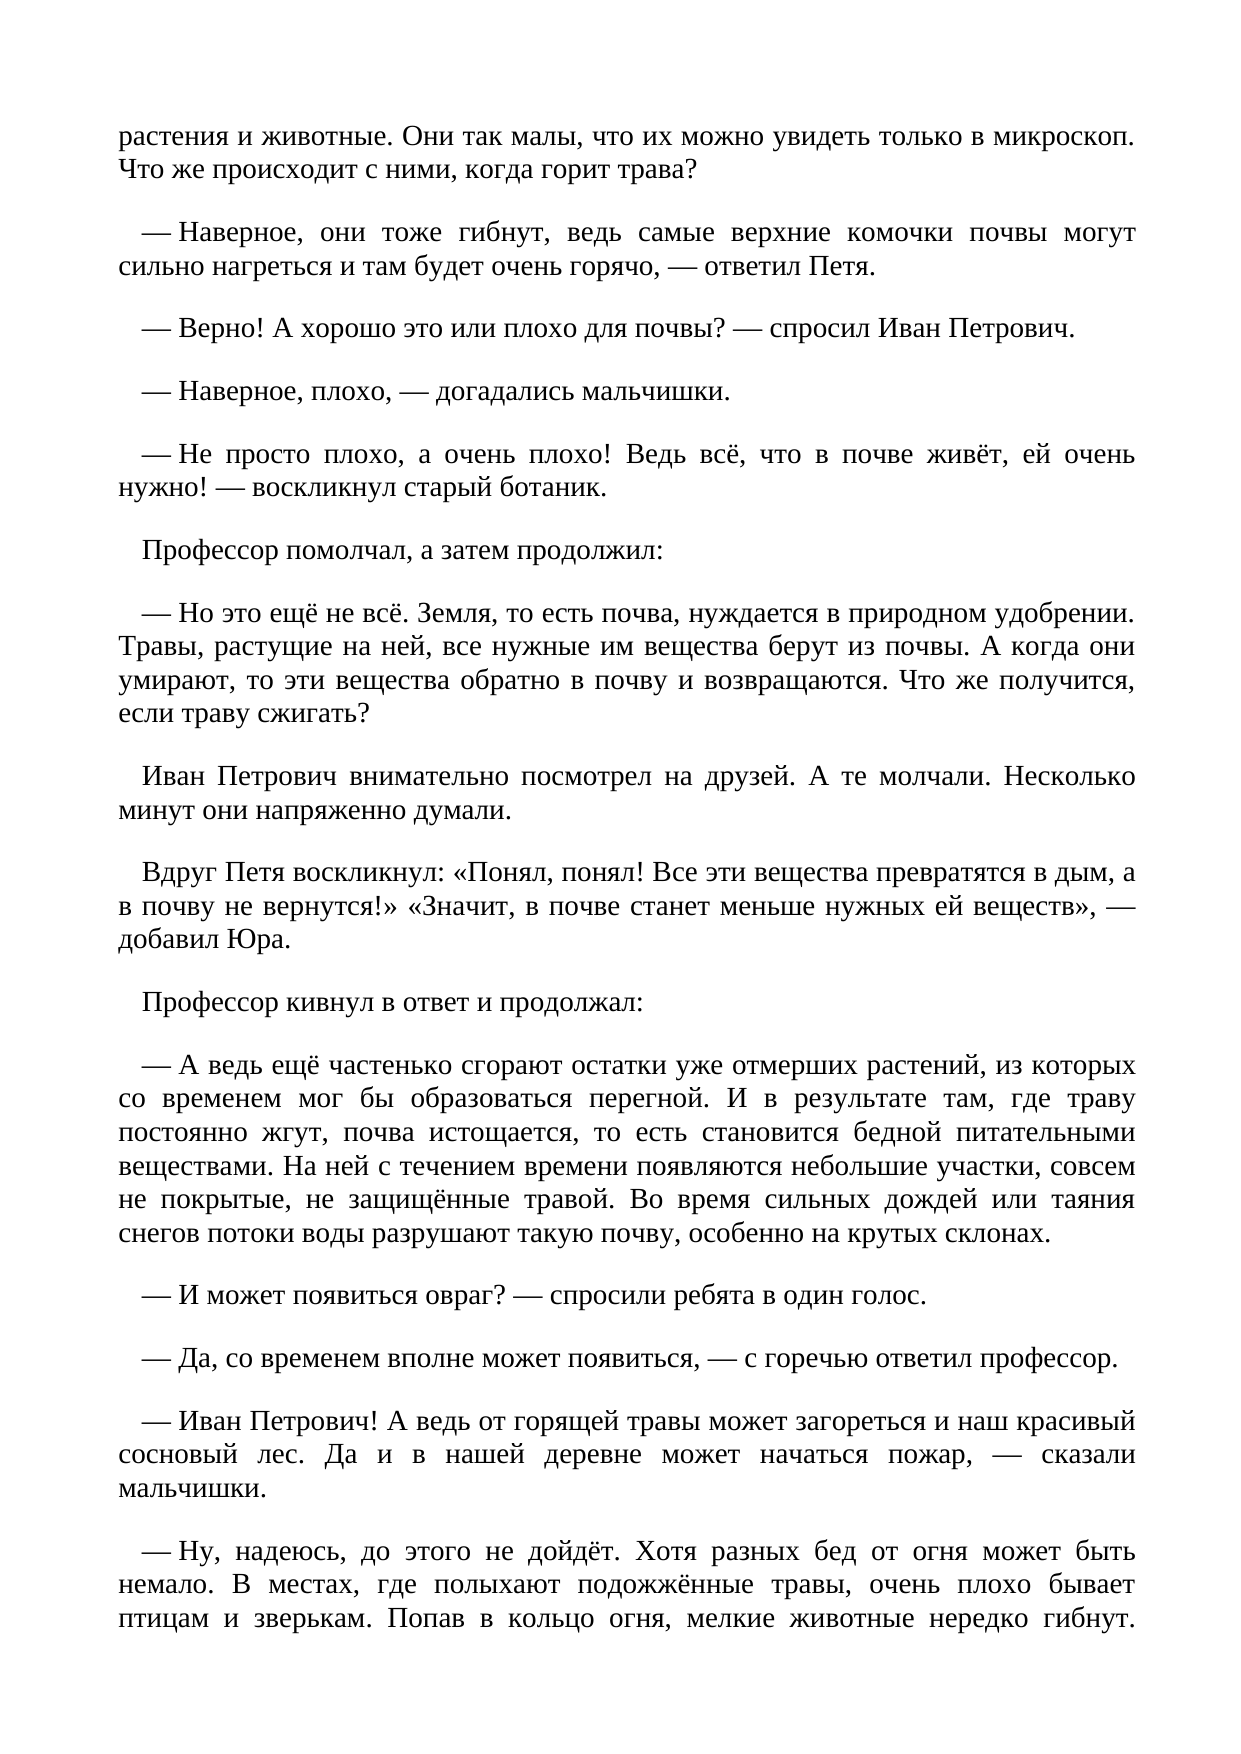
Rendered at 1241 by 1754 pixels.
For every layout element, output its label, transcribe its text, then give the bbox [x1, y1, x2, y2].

text — И может появиться овраг? — спросили ребята в один голос. [118, 1277, 1137, 1311]
text Профессор кивнул в ответ и продолжал: [118, 984, 1137, 1018]
text — Иван Петрович! А ведь от горящей травы может загореться и наш красивый сосновый лес. Да и в нашей деревне может начаться пожар, — сказали мальчишки. [118, 1403, 1137, 1503]
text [118, 1533, 1137, 1633]
text — Наверное, они тоже гибнут, ведь самые верхние комочки почвы могут сильно нагреться и там будет очень горячо, — ответил Петя. [118, 214, 1137, 281]
text Иван Петрович внимательно посмотрел на друзей. А те молчали. Несколько минут они напряженно думали. [118, 758, 1137, 825]
text — Да, со временем вполне может появиться, — с горечью ответил профессор. [118, 1340, 1137, 1374]
text — Верно! А хорошо это или плохо для почвы? — спросил Иван Петрович. [118, 311, 1137, 344]
text — Но это ещё не всё. Земля, то есть почва, нуждается в природном удобрении. Травы, растущие на ней, все нужные им вещества берут из почвы. А когда они умирают, то эти вещества обратно в почву и возвращаются. Что же получится, если траву сжигать? [118, 595, 1137, 729]
text Профессор помолчал, а затем продолжил: [118, 532, 1137, 566]
text — Не просто плохо, а очень плохо! Ведь всё, что в почве живёт, ей очень нужно! — воскликнул старый ботаник. [118, 436, 1137, 503]
text Вдруг Петя воскликнул: «Понял, понял! Все эти вещества превратятся в дым, а в почву не вернутся!» «Значит, в почве станет меньше нужных ей веществ», — добавил Юра. [118, 854, 1137, 955]
text — Наверное, плохо, — догадались мальчишки. [118, 373, 1137, 407]
text — А ведь ещё частенько сгорают остатки уже отмерших растений, из которых со временем мог бы образоваться перегной. И в результате там, где траву постоянно жгут, почва истощается, то есть становится бедной питательными веществами. На ней с течением времени появляются небольшие участки, совсем не покрытые, не защищённые травой. Во время сильных дождей или таяния снегов потоки воды разрушают такую почву, особенно на крутых склонах. [118, 1047, 1137, 1248]
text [118, 118, 1137, 185]
